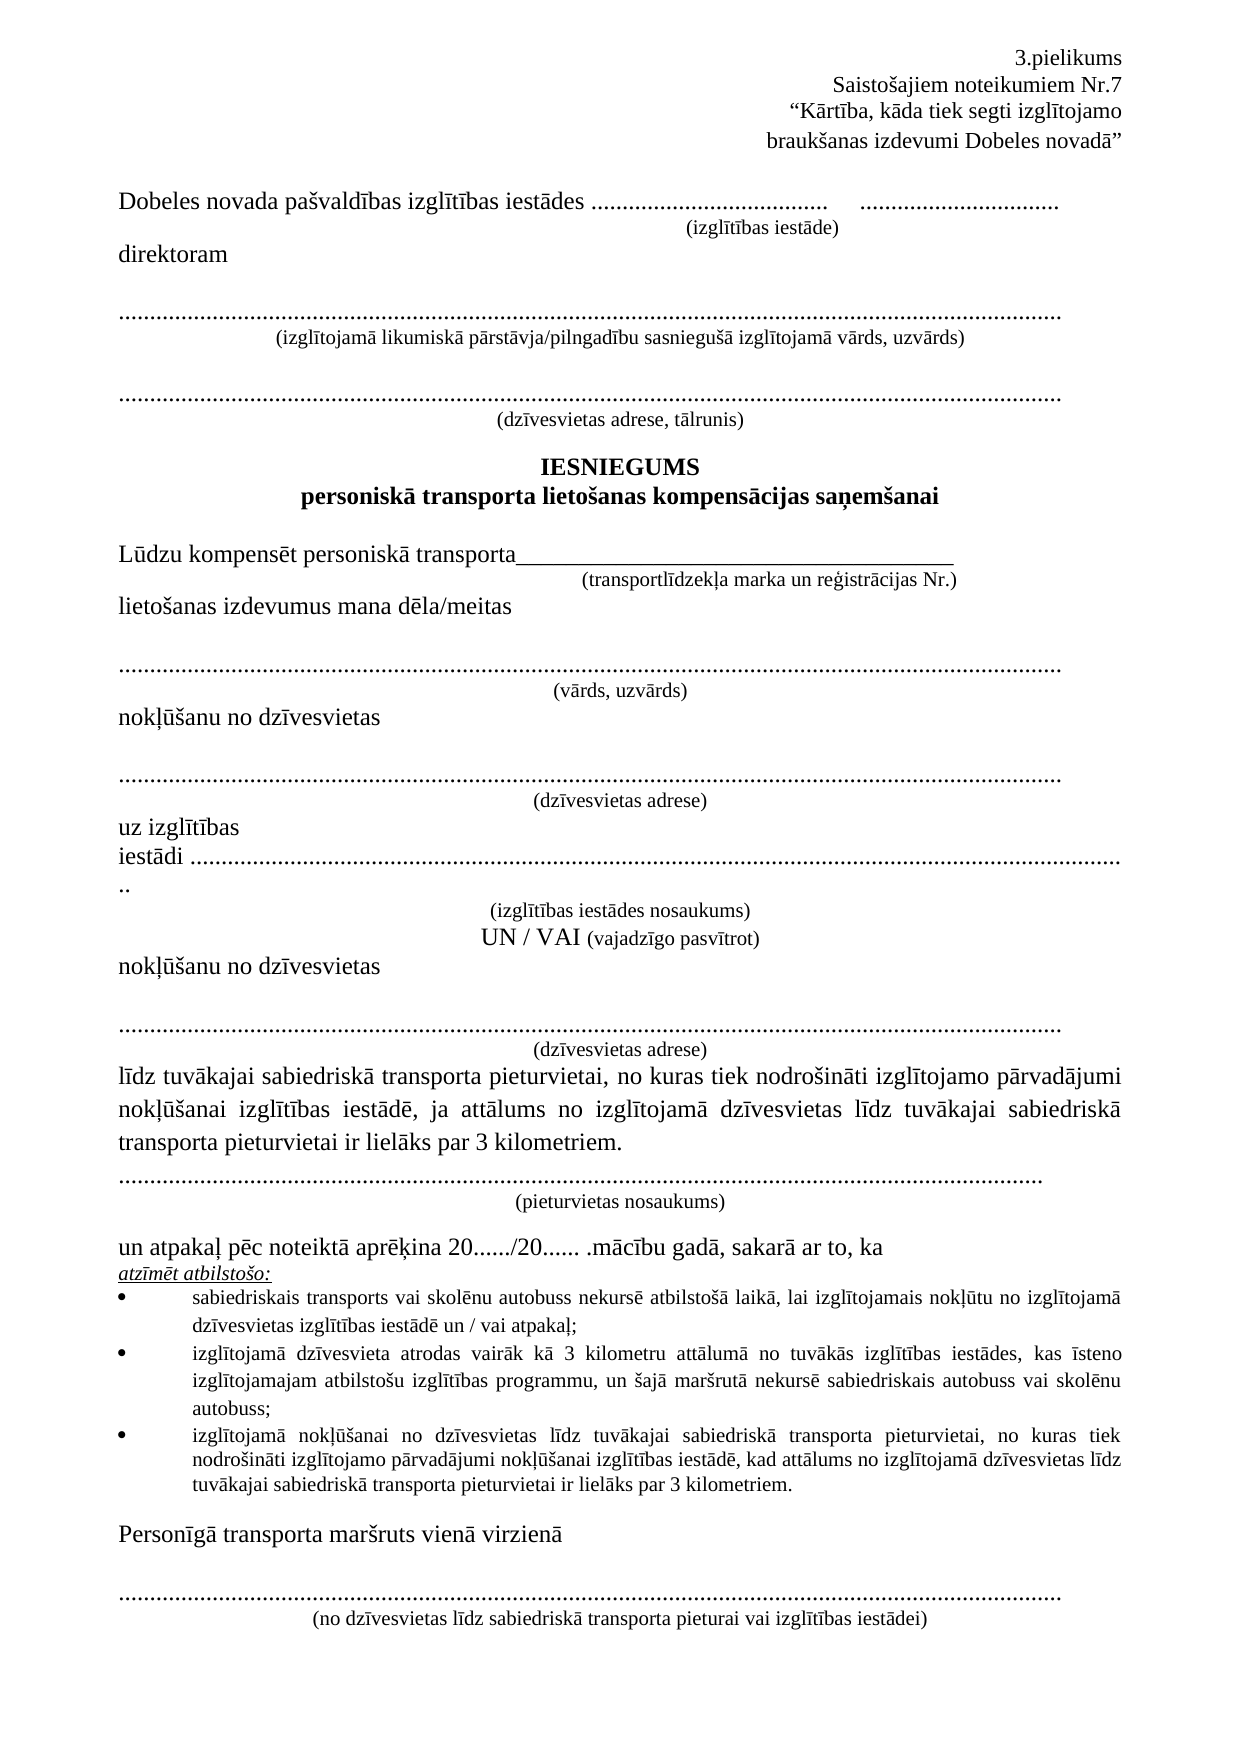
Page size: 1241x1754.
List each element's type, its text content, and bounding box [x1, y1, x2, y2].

text .................................................................................................................................................... [118, 1161, 1122, 1189]
text (transportlīdzekļa marka un reģistrācijas Nr.) [118, 567, 1122, 591]
text (izglītības iestādes nosaukums) [118, 898, 1122, 922]
text (dzīvesvietas adrese, tālrunis) [118, 407, 1122, 431]
text uz izglītības iestādi ....................................................................................................................................................... [118, 812, 1122, 898]
text Personīgā transporta maršruts vienā virzienā [118, 1519, 1122, 1548]
text Lūdzu kompensēt personiskā transporta___________________________________ [118, 539, 1122, 567]
text personiskā transporta lietošanas kompensācijas saņemšanai [118, 481, 1122, 510]
text direktoram [118, 239, 1122, 268]
text nokļūšanu no dzīvesvietas [118, 951, 1122, 980]
text līdz tuvākajai sabiedriskā transporta pieturvietai, no kuras tiek nodrošināti izglītojamo pārvadājumi nokļūšanai izglītības iestādē, ja attālums no izglītojamā dzīvesvietas līdz tuvākajai sabiedriskā transporta pieturvietai ir lielāks par 3 kilometriem. [118, 1061, 1122, 1156]
text IESNIEGUMS [118, 452, 1122, 481]
text (pieturvietas nosaukums) [118, 1189, 1122, 1213]
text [118, 1577, 1122, 1606]
text nokļūšanu no dzīvesvietas [118, 702, 1122, 731]
text (dzīvesvietas adrese) [118, 1037, 1122, 1061]
list sabiedriskais transports vai skolēnu autobuss nekursē atbilstošā laikā, lai izglītojamais nokļūtu no izglītojamā dzīvesvietas izglītības iestādē un / vai atpakaļ; [118, 1285, 1122, 1337]
list izglītojamā nokļūšanai no dzīvesvietas līdz tuvākajai sabiedriskā transporta pieturvietai, no kuras tiek nodrošināti izglītojamo pārvadājumi nokļūšanai izglītības iestādē, kad attālums no izglītojamā dzīvesvietas līdz tuvākajai sabiedriskā transporta pieturvietai ir lielāks par 3 kilometriem. [118, 1423, 1122, 1496]
text 3.pielikums [193, 44, 1122, 71]
text (izglītojamā likumiskā pārstāvja/pilngadību sasniegušā izglītojamā vārds, uzvārds) [118, 325, 1122, 349]
text atzīmēt atbilstošo: [118, 1261, 1122, 1285]
text un atpakaļ pēc noteiktā aprēķina 20....../20...... .mācību gadā, sakarā ar to, ka [118, 1232, 1122, 1261]
text braukšanas izdevumi Dobeles novadā” [118, 127, 1122, 153]
text (vārds, uzvārds) [118, 678, 1122, 702]
list izglītojamā dzīvesvieta atrodas vairāk kā 3 kilometru attālumā no tuvākās izglītības iestādes, kas īsteno izglītojamajam atbilstošu izglītības programmu, un šajā maršrutā nekursē sabiedriskais autobuss vai skolēnu autobuss; [118, 1341, 1122, 1420]
text (no dzīvesvietas līdz sabiedriskā transporta pieturai vai izglītības iestādei) [118, 1606, 1122, 1630]
text “Kārtība, kāda tiek segti izglītojamo [118, 97, 1122, 123]
text (izglītības iestāde) [118, 215, 1122, 239]
text (dzīvesvietas adrese) [118, 788, 1122, 812]
text Dobeles novada pašvaldības izglītības iestādes ...................................... ................................ [118, 186, 1122, 215]
text Saistošajiem noteikumiem Nr.7 [193, 71, 1122, 97]
text UN / VAI (vajadzīgo pasvītrot) [118, 922, 1122, 951]
text lietošanas izdevumus mana dēla/meitas [118, 591, 1122, 620]
